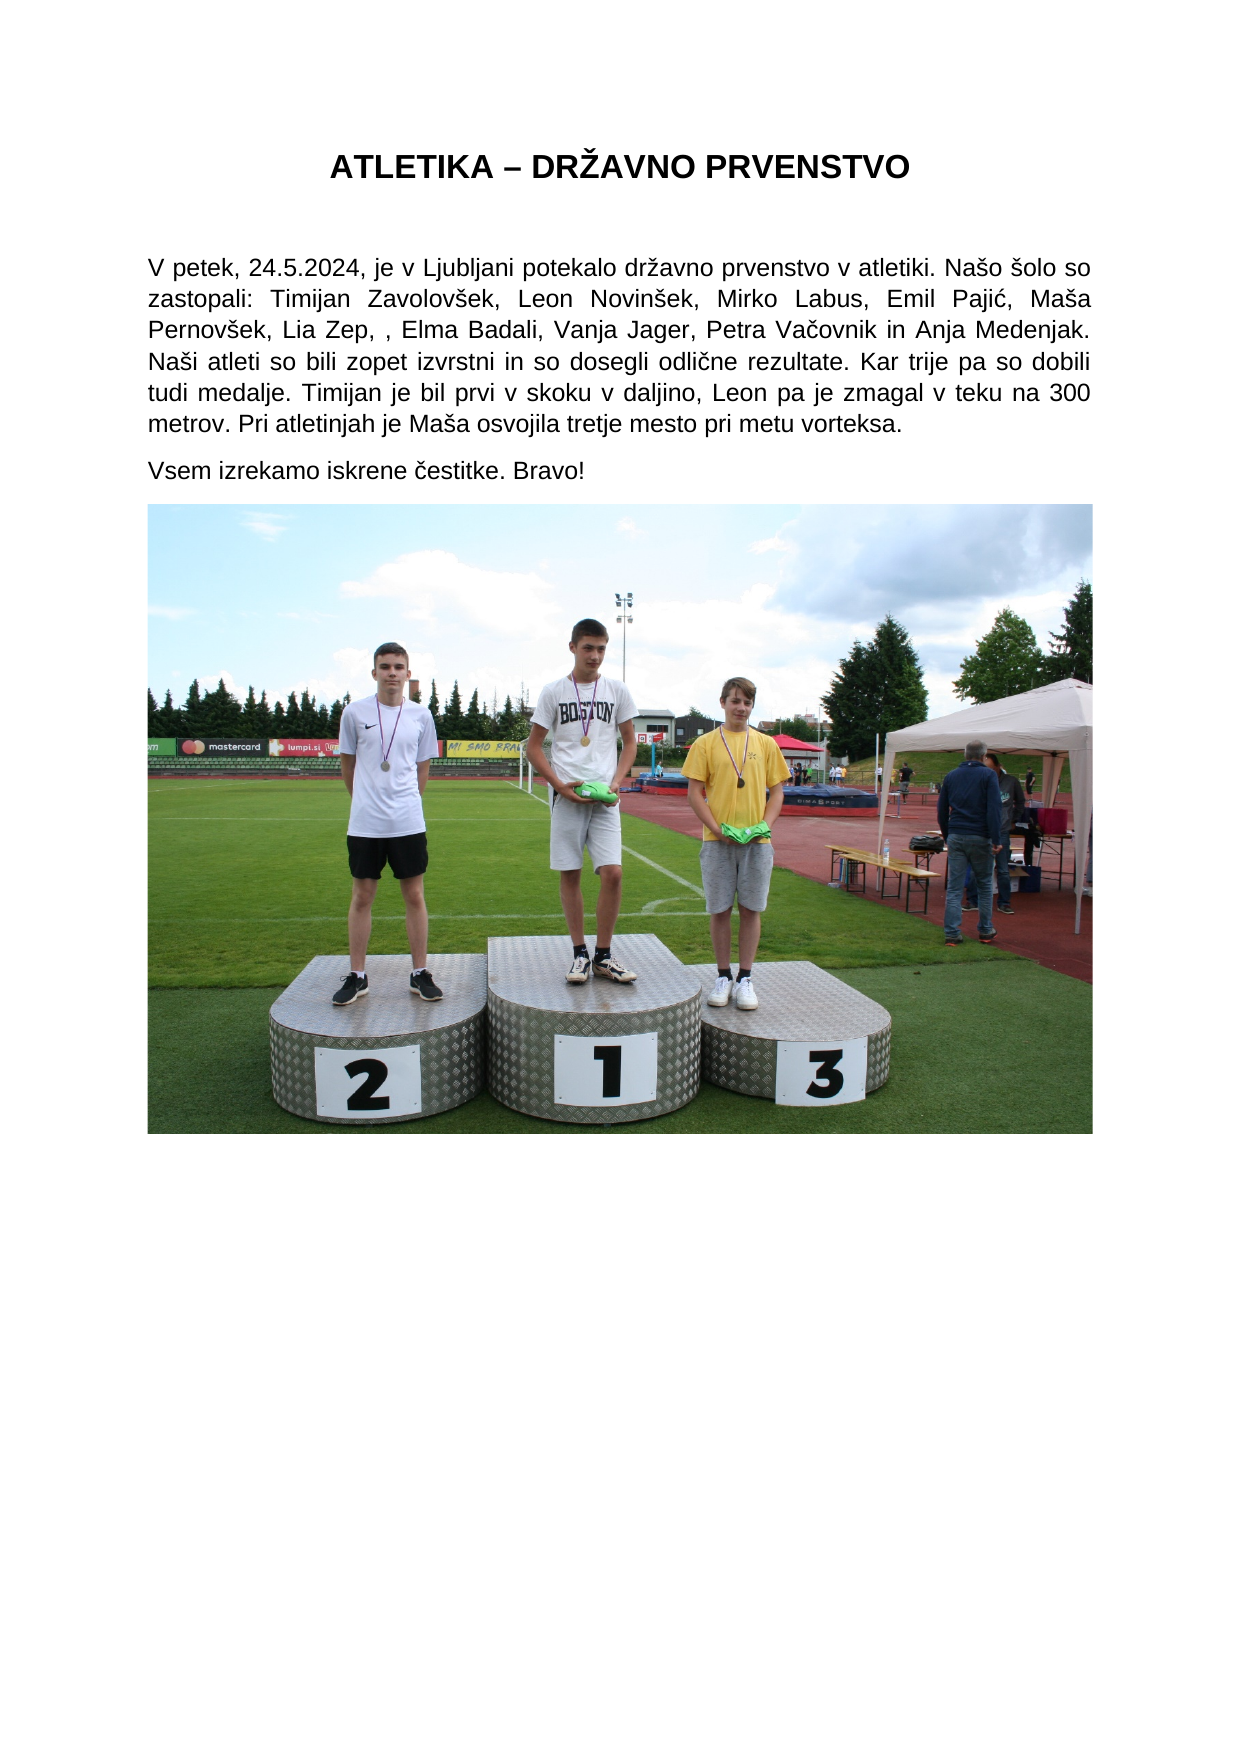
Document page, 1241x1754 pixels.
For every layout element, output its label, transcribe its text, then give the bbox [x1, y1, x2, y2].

text V petek, 24.5.2024, je v Ljubljani potekalo državno prvenstvo v atletiki. Našo šolo so zastopali: Timijan Zavolovšek, Leon Novinšek, Mirko Labus, Emil Pajić, Maša Pernovšek, Lia Zep, , Elma Badali, Vanja Jager, Petra Vačovnik in Anja Medenjak. Naši atleti so bili zopet izvrstni in so dosegli odlične rezultate. Kar trije pa so dobili tudi medalje. Timijan je bil prvi v skoku v daljino, Leon pa je zmagal v teku na 300 metrov. Pri atletinjah je Maša osvojila tretje mesto pri metu vorteksa. [148, 253, 1093, 437]
text Vsem izrekamo iskrene čestitke. Bravo! [148, 456, 1093, 485]
text ATLETIKA – DRŽAVNO PRVENSTVO [148, 148, 1093, 186]
picture [147, 504, 1093, 1134]
